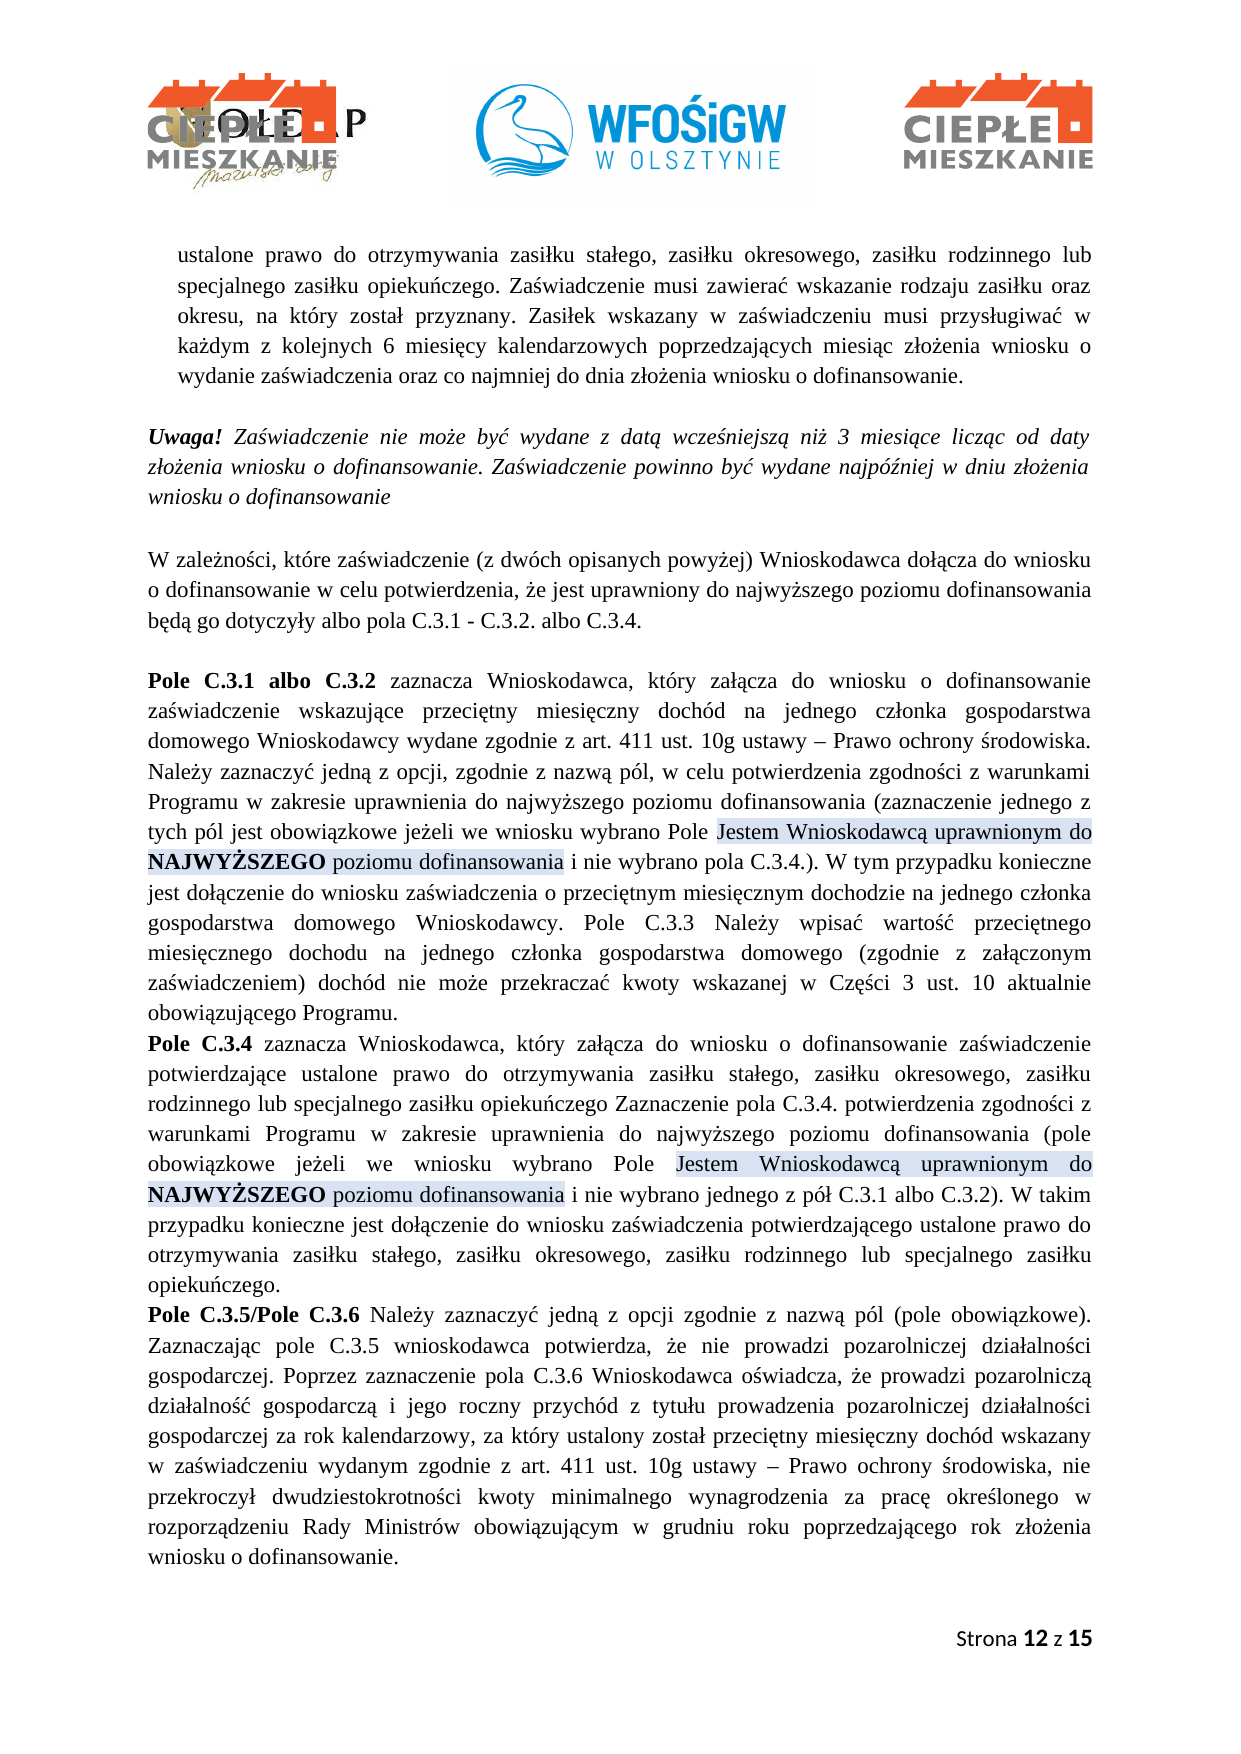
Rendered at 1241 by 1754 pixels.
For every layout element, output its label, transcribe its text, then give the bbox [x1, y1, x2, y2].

text W zależności, które zaświadczenie (z dwóch opisanych powyżej) Wnioskodawca dołącza do wniosku o dofinansowanie w celu potwierdzenia, że jest uprawniony do najwyższego poziomu dofinansowania będą go dotyczyły albo pola C.3.1 - C.3.2. albo C.3.4. [148, 546, 1093, 633]
text Pole C.3.5/Pole C.3.6 Należy zaznaczyć jedną z opcji zgodnie z nazwą pól (pole obowiązkowe). Zaznaczając pole C.3.5 wnioskodawca potwierdza, że nie prowadzi pozarolniczej działalności gospodarczej. Poprzez zaznaczenie pola C.3.6 Wnioskodawca oświadcza, że prowadzi pozarolniczą działalność gospodarczą i jego roczny przychód z tytułu prowadzenia pozarolniczej działalności gospodarczej za rok kalendarzowy, za który ustalony został przeciętny miesięczny dochód wskazany w zaświadczeniu wydanym zgodnie z art. 411 ust. 10g ustawy – Prawo ochrony środowiska, nie przekroczył dwudziestokrotności kwoty minimalnego wynagrodzenia za pracę określonego w rozporządzeniu Rady Ministrów obowiązującym w grudniu roku poprzedzającego rok złożenia wniosku o dofinansowanie. [148, 1302, 1093, 1569]
text Uwaga! Zaświadczenie nie może być wydane z datą wcześniejszą niż 3 miesiące licząc od daty złożenia wniosku o dofinansowanie. Zaświadczenie powinno być wydane najpóźniej w dniu złożenia wniosku o dofinansowanie [148, 423, 1093, 509]
picture [449, 62, 815, 207]
text Pole C.3.1 albo C.3.2 zaznacza Wnioskodawca, który załącza do wniosku o dofinansowanie zaświadczenie wskazujące przeciętny miesięczny dochód na jednego członka gospodarstwa domowego Wnioskodawcy wydane zgodnie z art. 411 ust. 10g ustawy – Prawo ochrony środowiska. Należy zaznaczyć jedną z opcji, zgodnie z nazwą pól, w celu potwierdzenia zgodności z warunkami Programu w zakresie uprawnienia do najwyższego poziomu dofinansowania (zaznaczenie jednego z tych pól jest obowiązkowe jeżeli we wniosku wybrano Pole Jestem Wnioskodawcą uprawnionym do NAJWYŻSZEGO poziomu dofinansowania i nie wybrano pola C.3.4.). W tym przypadku konieczne jest dołączenie do wniosku zaświadczenia o przeciętnym miesięcznym dochodzie na jednego członka gospodarstwa domowego Wnioskodawcy. Pole C.3.3 Należy wpisać wartość przeciętnego miesięcznego dochodu na jednego członka gospodarstwa domowego (zgodnie z załączonym zaświadczeniem) dochód nie może przekraczać kwoty wskazanej w Części 3 ust. 10 aktualnie obowiązującego Programu. [148, 667, 1093, 1026]
picture [904, 73, 1093, 169]
text Pole C.3.4 zaznacza Wnioskodawca, który załącza do wniosku o dofinansowanie zaświadczenie potwierdzające ustalone prawo do otrzymywania zasiłku stałego, zasiłku okresowego, zasiłku rodzinnego lub specjalnego zasiłku opiekuńczego Zaznaczenie pola C.3.4. potwierdzenia zgodności z warunkami Programu w zakresie uprawnienia do najwyższego poziomu dofinansowania (pole obowiązkowe jeżeli we wniosku wybrano Pole Jestem Wnioskodawcą uprawnionym do NAJWYŻSZEGO poziomu dofinansowania i nie wybrano jednego z pół C.3.1 albo C.3.2). W takim przypadku konieczne jest dołączenie do wniosku zaświadczenia potwierdzającego ustalone prawo do otrzymywania zasiłku stałego, zasiłku okresowego, zasiłku rodzinnego lub specjalnego zasiłku opiekuńczego. [148, 1030, 1093, 1298]
picture [147, 73, 384, 207]
